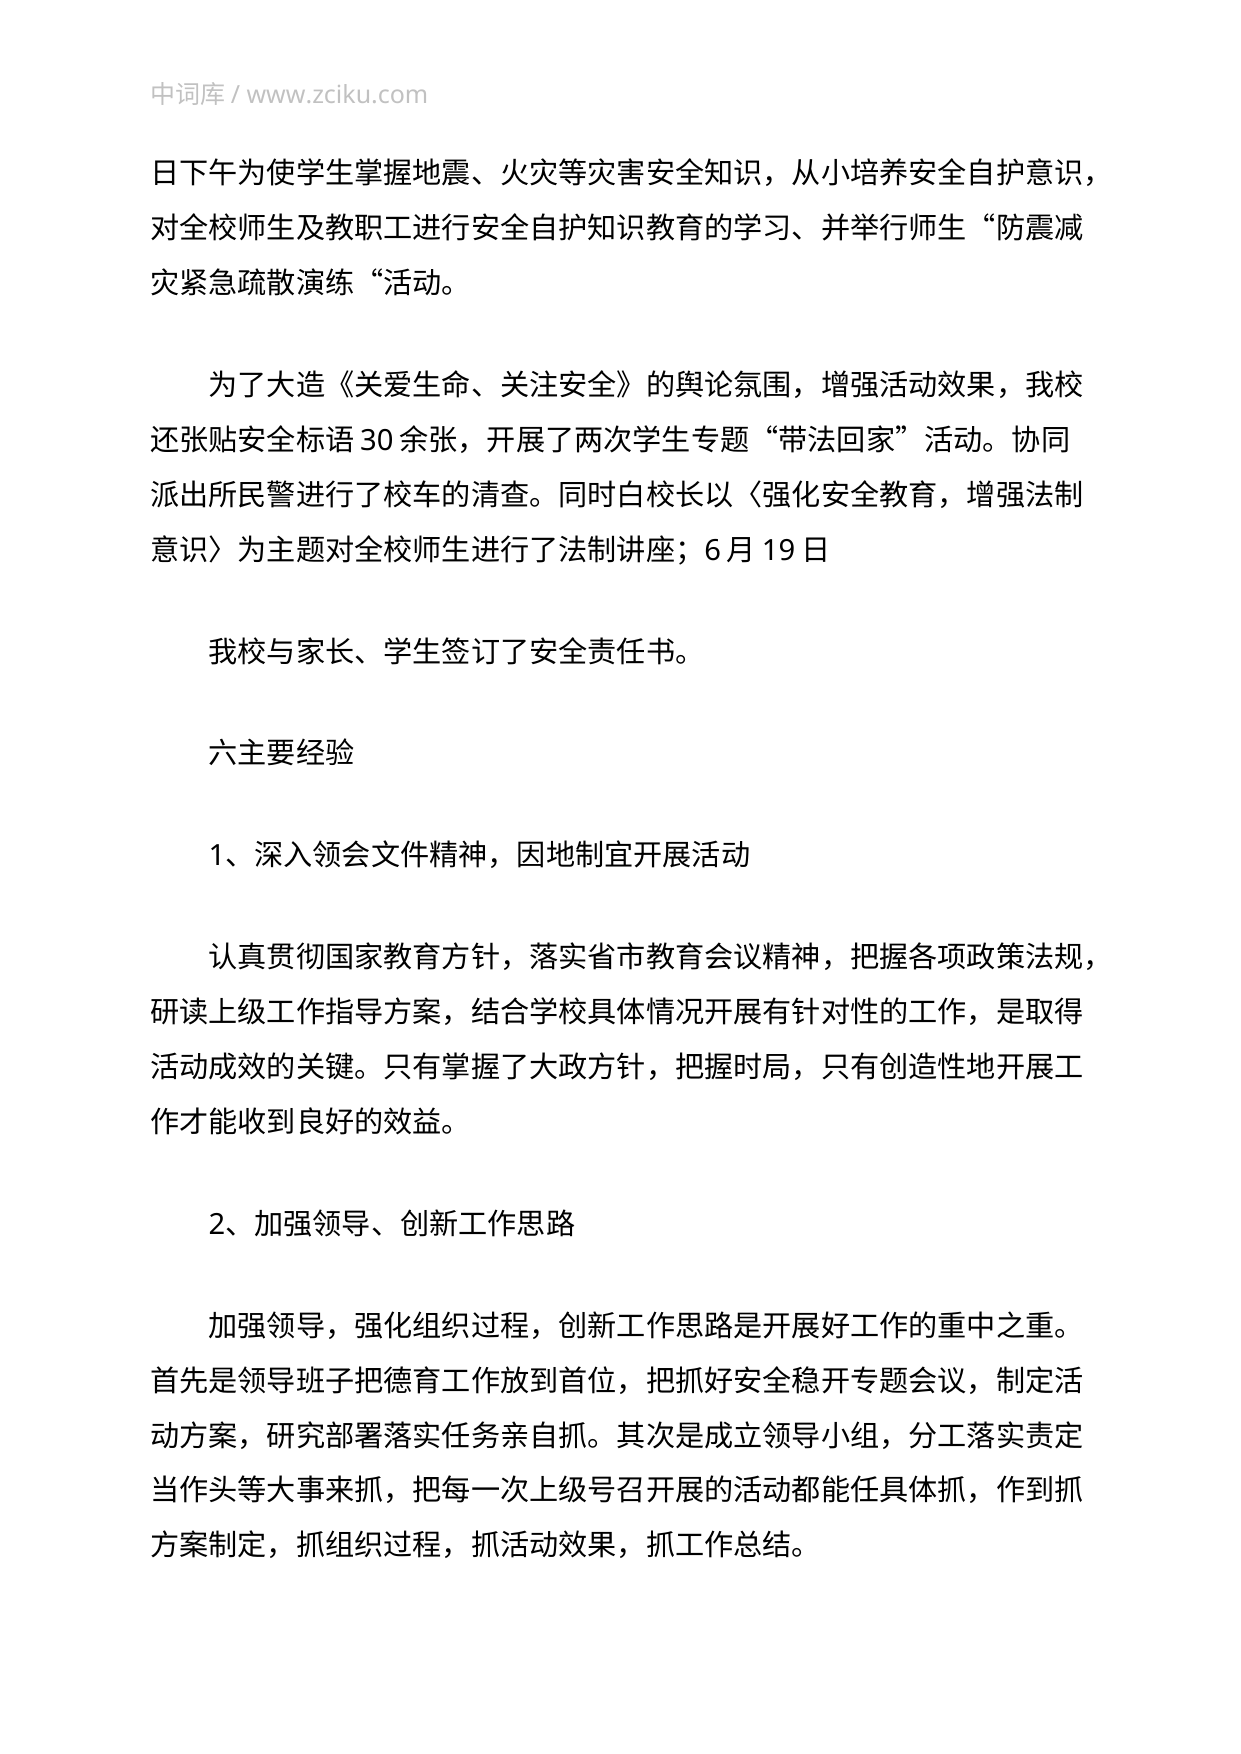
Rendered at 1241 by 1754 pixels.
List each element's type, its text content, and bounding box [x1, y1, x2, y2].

text 认真贯彻国家教育方针，落实省市教育会议精神，把握各项政策法规，研读上级工作指导方案，结合学校具体情况开展有针对性的工作，是取得活动成效的关键。只有掌握了大政方针，把握时局，只有创造性地开展工作才能收到良好的效益。 [150, 934, 1090, 1141]
text 加强领导，强化组织过程，创新工作思路是开展好工作的重中之重。首先是领导班子把德育工作放到首位，把抓好安全稳开专题会议，制定活动方案，研究部署落实任务亲自抓。其次是成立领导小组，分工落实责定当作头等大事来抓，把每一次上级号召开展的活动都能任具体抓，作到抓方案制定，抓组织过程，抓活动效果，抓工作总结。 [150, 1302, 1090, 1564]
text 六主要经验 [150, 730, 1090, 772]
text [150, 150, 1090, 302]
text 2、加强领导、创新工作思路 [150, 1200, 1090, 1243]
text 为了大造《关爱生命、关注安全》的舆论氛围，增强活动效果，我校还张贴安全标语30余张，开展了两次学生专题“带法回家”活动。协同派出所民警进行了校车的清查。同时白校长以〈强化安全教育，增强法制意识〉为主题对全校师生进行了法制讲座；6月19日 [150, 362, 1090, 569]
text 我校与家长、学生签订了安全责任书。 [150, 628, 1090, 671]
text 1、深入领会文件精神，因地制宜开展活动 [150, 832, 1090, 874]
